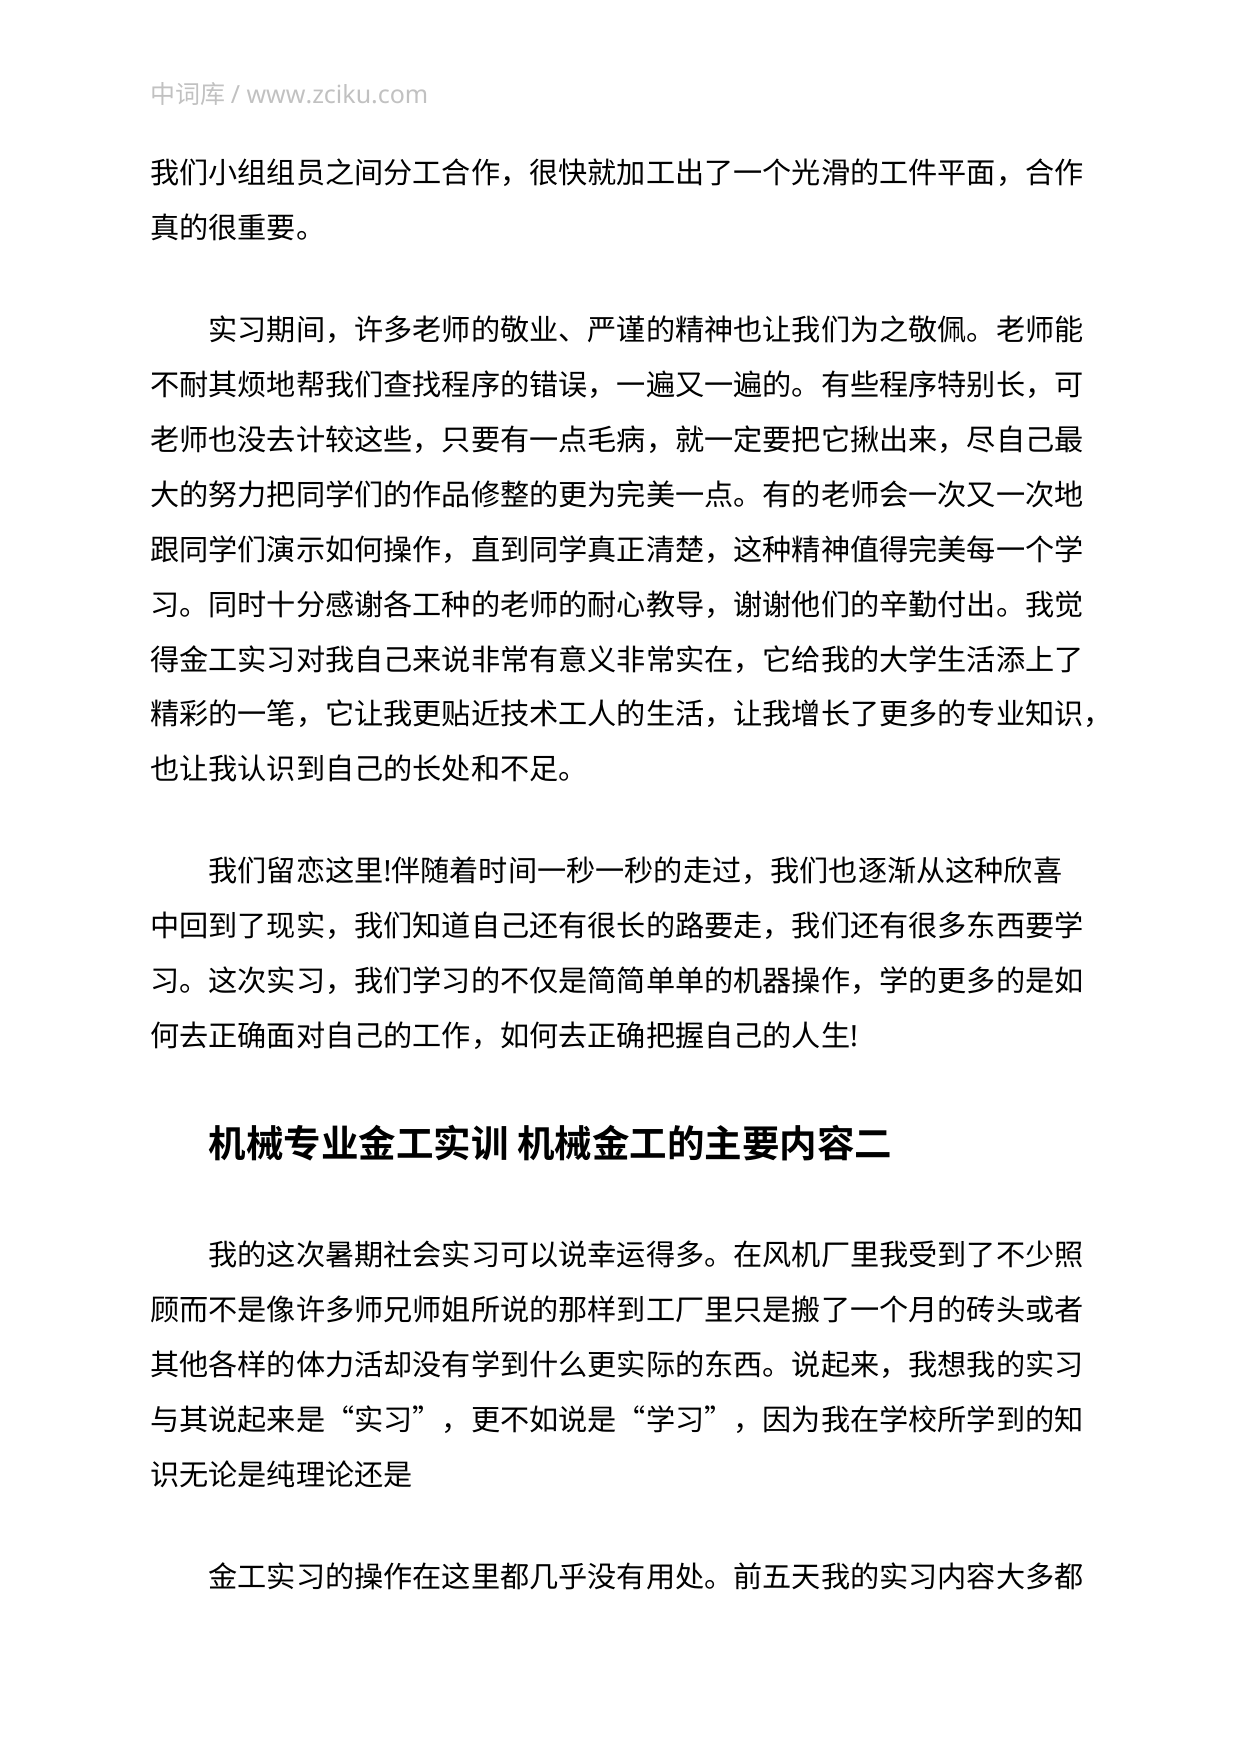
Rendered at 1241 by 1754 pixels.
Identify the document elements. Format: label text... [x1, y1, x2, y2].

text 实习期间，许多老师的敬业、严谨的精神也让我们为之敬佩。老师能不耐其烦地帮我们查找程序的错误，一遍又一遍的。有些程序特别长，可老师也没去计较这些，只要有一点毛病，就一定要把它揪出来，尽自己最大的努力把同学们的作品修整的更为完美一点。有的老师会一次又一次地跟同学们演示如何操作，直到同学真正清楚，这种精神值得完美每一个学习。同时十分感谢各工种的老师的耐心教导，谢谢他们的辛勤付出。我觉得金工实习对我自己来说非常有意义非常实在，它给我的大学生活添上了精彩的一笔，它让我更贴近技术工人的生活，让我增长了更多的专业知识，也让我认识到自己的长处和不足。 [150, 307, 1090, 788]
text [150, 1553, 1090, 1595]
text 我的这次暑期社会实习可以说幸运得多。在风机厂里我受到了不少照顾而不是像许多师兄师姐所说的那样到工厂里只是搬了一个月的砖头或者其他各样的体力活却没有学到什么更实际的东西。说起来，我想我的实习与其说起来是“实习”，更不如说是“学习”，因为我在学校所学到的知识无论是纯理论还是 [150, 1232, 1090, 1494]
text 机械专业金工实训 机械金工的主要内容二 [150, 1114, 1090, 1169]
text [150, 150, 1090, 247]
text 我们留恋这里!伴随着时间一秒一秒的走过，我们也逐渐从这种欣喜中回到了现实，我们知道自己还有很长的路要走，我们还有很多东西要学习。这次实习，我们学习的不仅是简简单单的机器操作，学的更多的是如何去正确面对自己的工作，如何去正确把握自己的人生! [150, 848, 1090, 1055]
